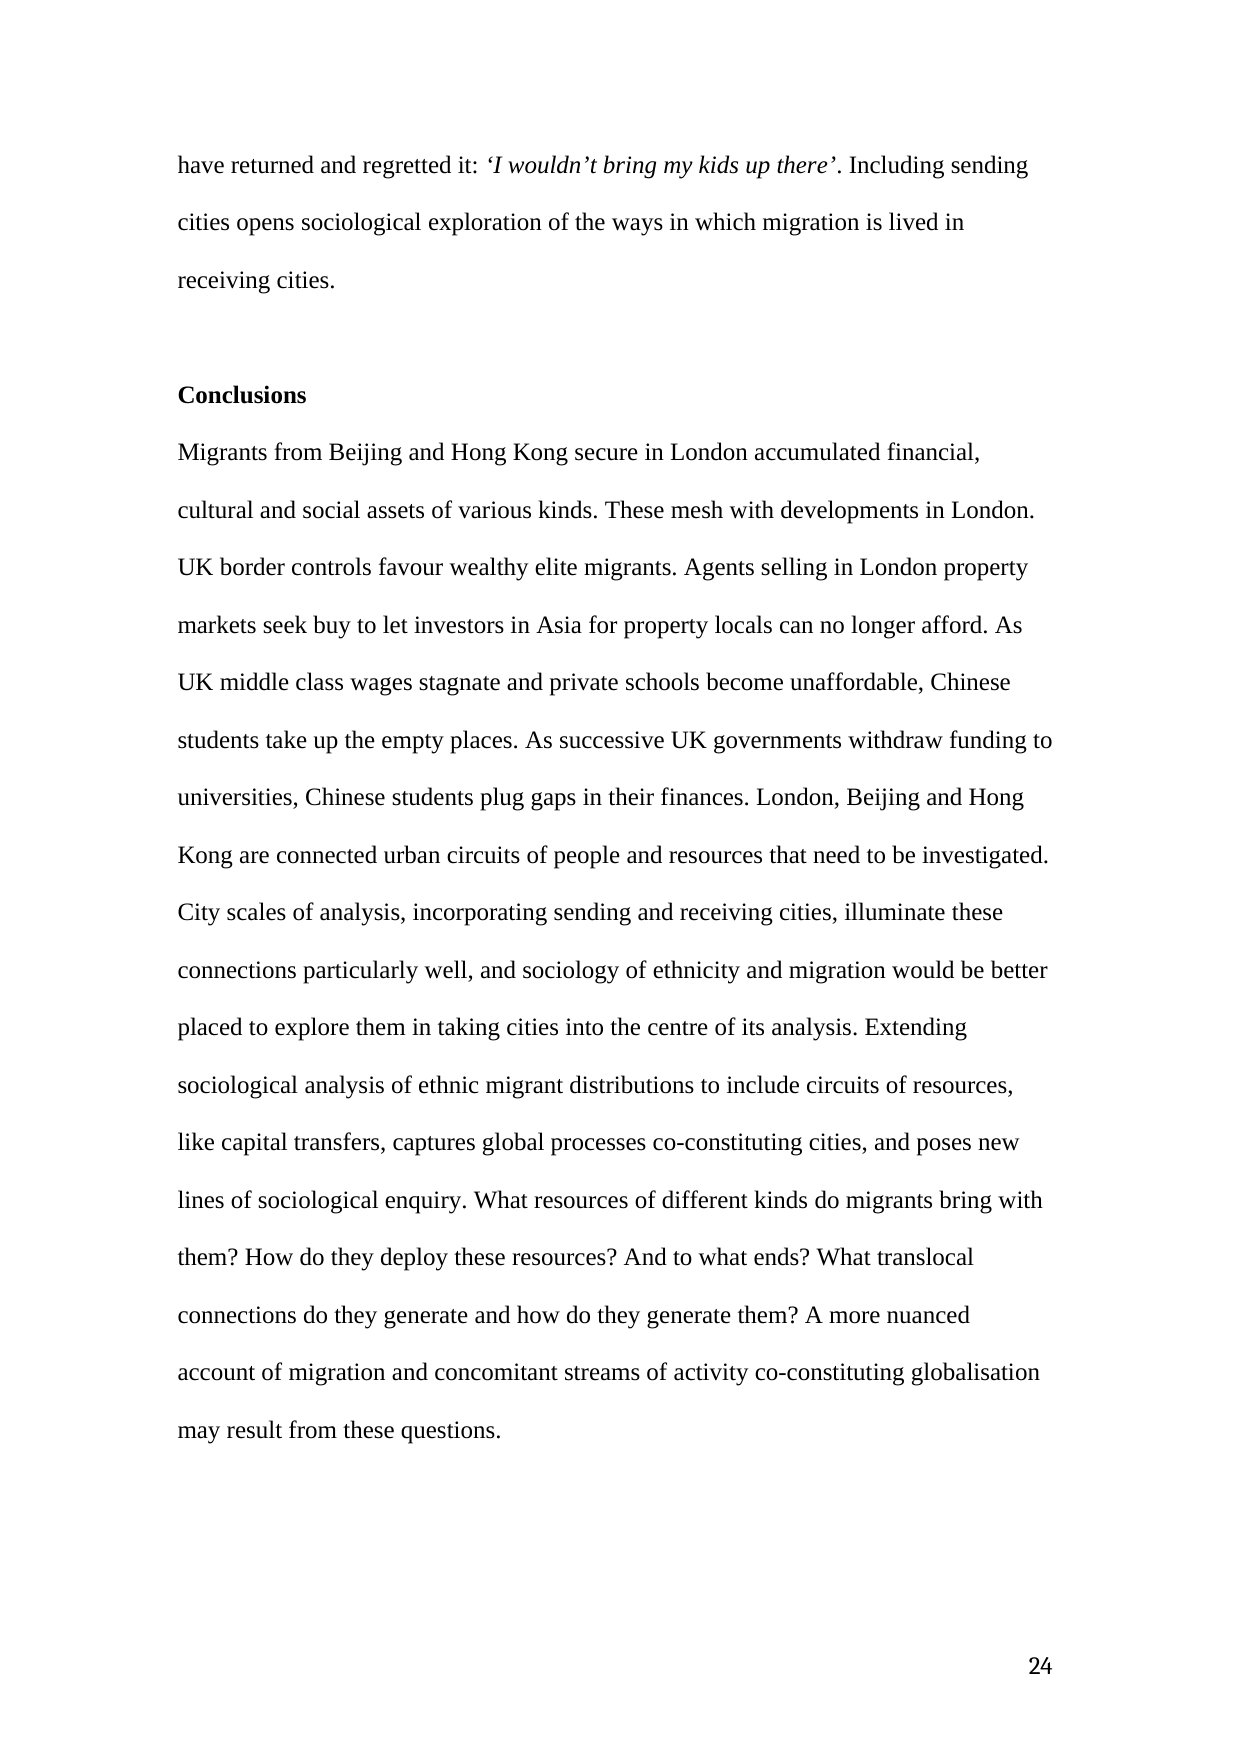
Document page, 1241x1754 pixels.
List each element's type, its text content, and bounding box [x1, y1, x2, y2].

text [177, 150, 1053, 294]
text Migrants from Beijing and Hong Kong secure in London accumulated financial, cultural and social assets of various kinds. These mesh with developments in London. UK border controls favour wealthy elite migrants. Agents selling in London property markets seek buy to let investors in Asia for property locals can no longer afford. As UK middle class wages stagnate and private schools become unaffordable, Chinese students take up the empty places. As successive UK governments withdraw funding to universities, Chinese students plug gaps in their finances. London, Beijing and Hong Kong are connected urban circuits of people and resources that need to be investigated. City scales of analysis, incorporating sending and receiving cities, illuminate these connections particularly well, and sociology of ethnicity and migration would be better placed to explore them in taking cities into the centre of its analysis. Extending sociological analysis of ethnic migrant distributions to include circuits of resources, like capital transfers, captures global processes co-constituting cities, and poses new lines of sociological enquiry. What resources of different kinds do migrants bring with them? How do they deploy these resources? And to what ends? What translocal connections do they generate and how do they generate them? A more nuanced account of migration and concomitant streams of activity co-constituting globalisation may result from these questions. [177, 437, 1053, 1444]
text Conclusions [177, 380, 1053, 409]
